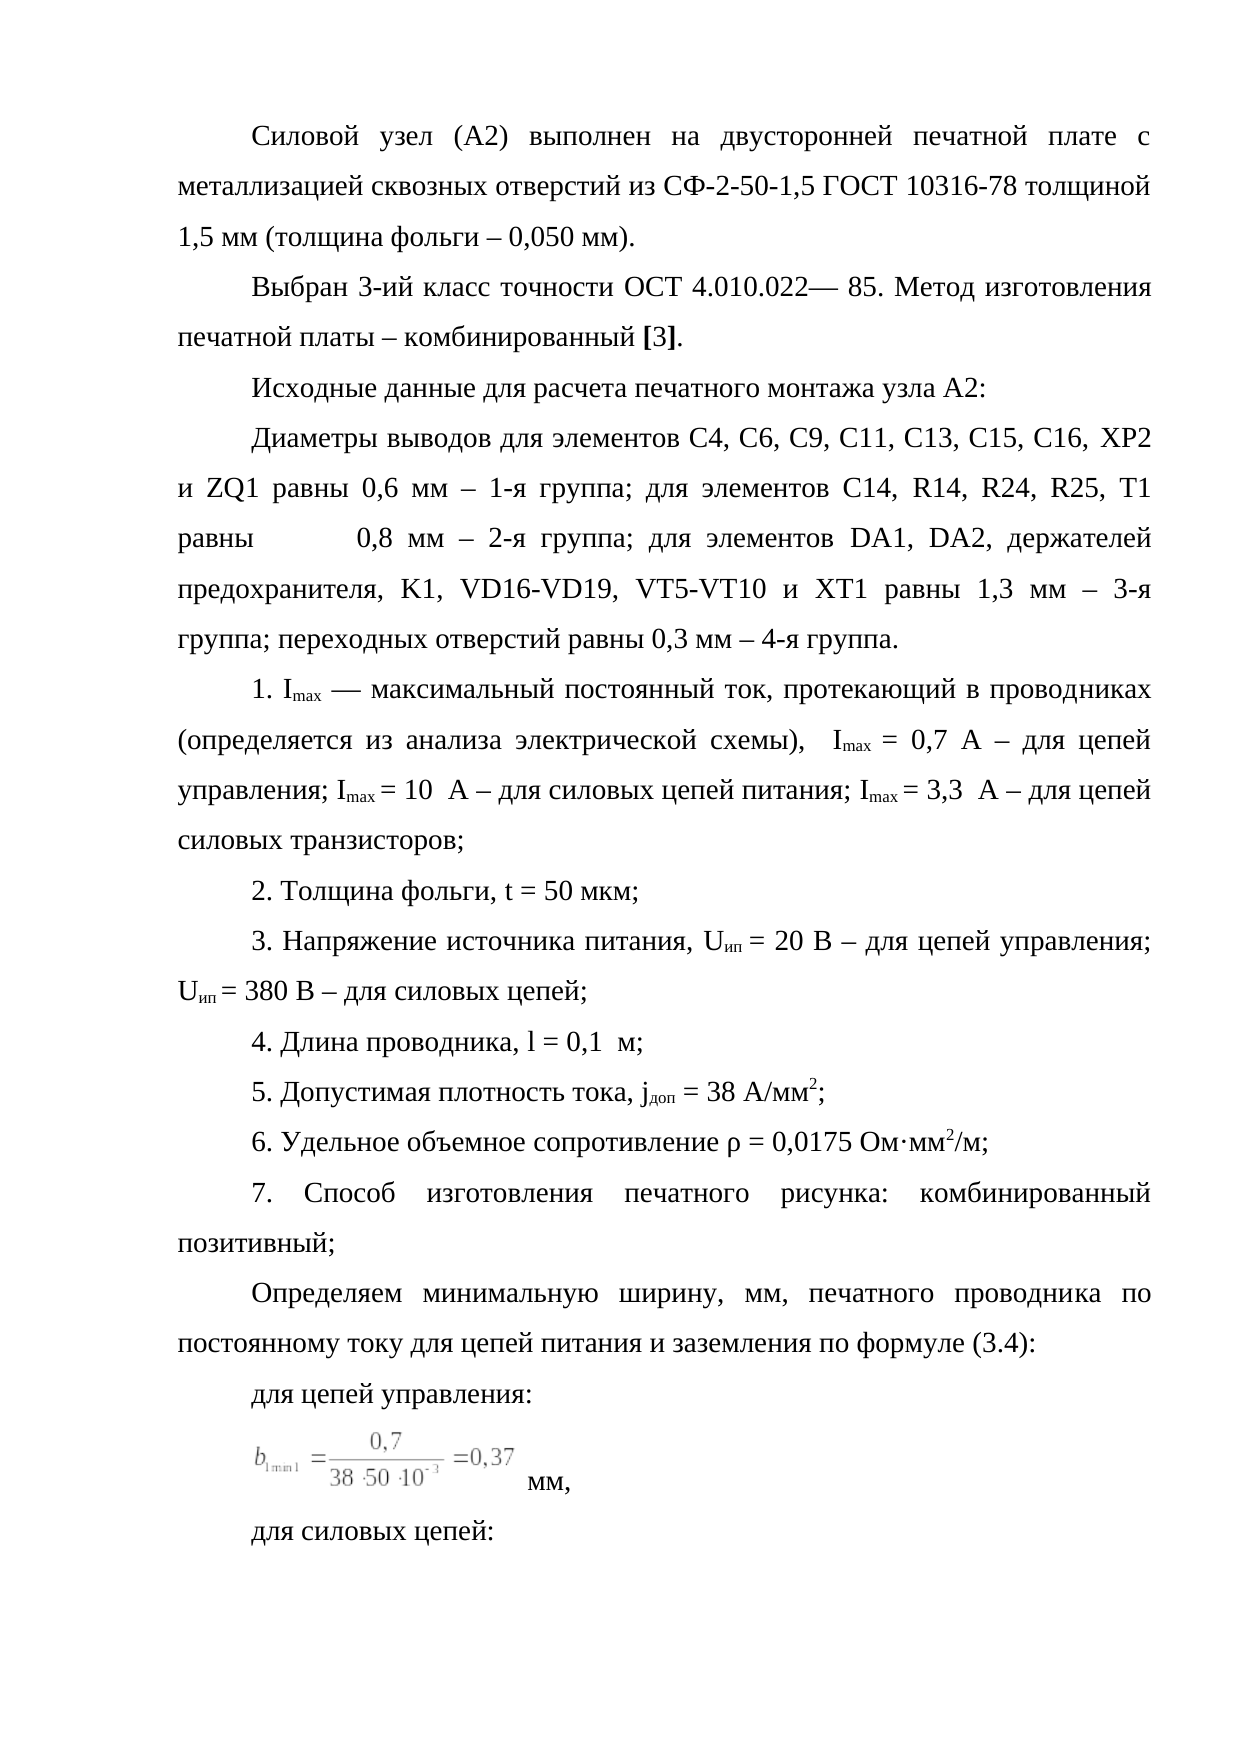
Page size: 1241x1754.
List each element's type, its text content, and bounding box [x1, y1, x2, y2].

text 1. Imax — максимальный постоянный ток, протекающий в проводниках (определяется из анализа электрической схемы), Imax = 0,7 A – для цепей управления; Imax = 10 А – для силовых цепей питания; Imax = 3,3 А – для цепей силовых транзисторов; [177, 672, 1152, 856]
text для цепей управления: [177, 1376, 1152, 1409]
text Определяем минимальную ширину, мм, печатного проводника по постоянному току для цепей питания и заземления по формуле (3.4): [177, 1275, 1152, 1359]
title Силовой узел (А2) выполнен на двусторонней печатной плате с металлизацией сквозных отверстий из СФ-2-50-1,5 ГОСТ 10316-78 толщиной 1,5 мм (толщина фольги – 0,050 мм). [177, 118, 1152, 252]
title Исходные данные для расчета печатного монтажа узла А2: [177, 370, 1152, 403]
text 4. Длина проводника, l = 0,1 м; [177, 1024, 1152, 1057]
text 7. Способ изготовления печатного рисунка: комбинированный позитивный; [177, 1175, 1152, 1258]
text для силовых цепей: [177, 1513, 1152, 1547]
text мм, [177, 1426, 1152, 1497]
text 5. Допустимая плотность тока, jдоп = 38 А/мм2; [177, 1074, 1152, 1108]
text 3. Напряжение источника питания, Uип = 20 В – для цепей управления; Uип = 380 В – для силовых цепей; [177, 923, 1152, 1007]
text Диаметры выводов для элементов С4, С6, С9, С11, С13, С15, С16, XP2 и ZQ1 равны 0,6 мм – 1-я группа; для элементов С14, R14, R24, R25, T1 равны 0,8 мм – 2-я группа; для элементов DA1, DA2, держателей предохранителя, K1, VD16-VD19, VT5-VT10 и XT1 равны 1,3 мм – 3-я группа; переходных отверстий равны 0,3 мм – 4-я группа. [177, 420, 1152, 655]
text 6. Удельное объемное сопротивление ρ = 0,0175 Ом·мм2/м; [177, 1124, 1152, 1158]
title Выбран 3-ий класс точности ОСТ 4.010.022— 85. Метод изготовления печатной платы – комбинированный [3]. [177, 269, 1152, 353]
text 2. Толщина фольги, t = 50 мкм; [177, 873, 1152, 906]
